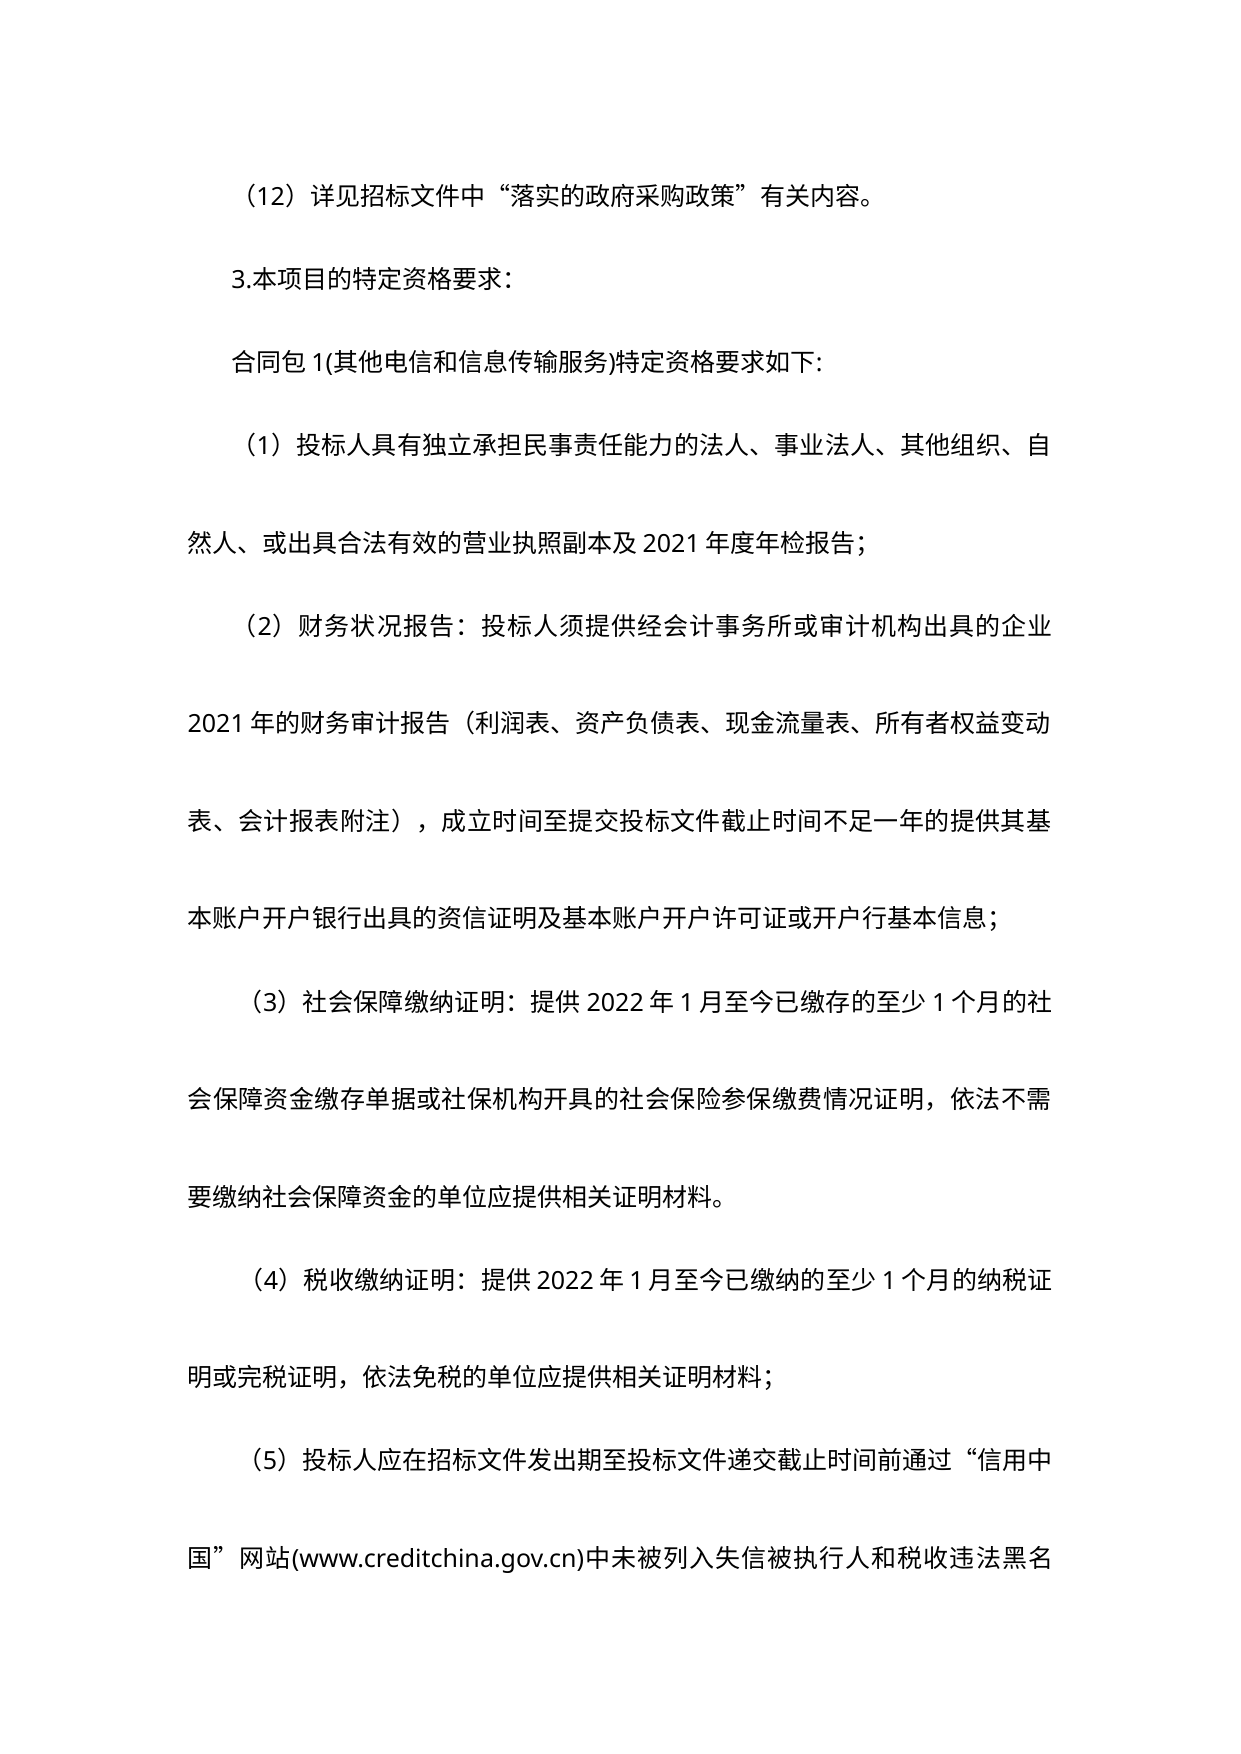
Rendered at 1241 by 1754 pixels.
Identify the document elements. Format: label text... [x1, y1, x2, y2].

text 3.本项目的特定资格要求： [187, 245, 1053, 310]
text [187, 1426, 1053, 1589]
text （4）税收缴纳证明：提供2022年1月至今已缴纳的至少1个月的纳税证明或完税证明，依法免税的单位应提供相关证明材料； [187, 1246, 1053, 1408]
text （12）详见招标文件中“落实的政府采购政策”有关内容。 [187, 162, 1053, 227]
text 合同包1(其他电信和信息传输服务)特定资格要求如下: [187, 328, 1053, 393]
text （2）财务状况报告：投标人须提供经会计事务所或审计机构出具的企业2021年的财务审计报告（利润表、资产负债表、现金流量表、所有者权益变动表、会计报表附注），成立时间至提交投标文件截止时间不足一年的提供其基本账户开户银行出具的资信证明及基本账户开户许可证或开户行基本信息； [187, 592, 1053, 949]
text （1）投标人具有独立承担民事责任能力的法人、事业法人、其他组织、自然人、或出具合法有效的营业执照副本及2021年度年检报告； [187, 411, 1053, 574]
text （3）社会保障缴纳证明：提供2022年1月至今已缴存的至少1个月的社会保障资金缴存单据或社保机构开具的社会保险参保缴费情况证明，依法不需要缴纳社会保障资金的单位应提供相关证明材料。 [187, 968, 1053, 1228]
